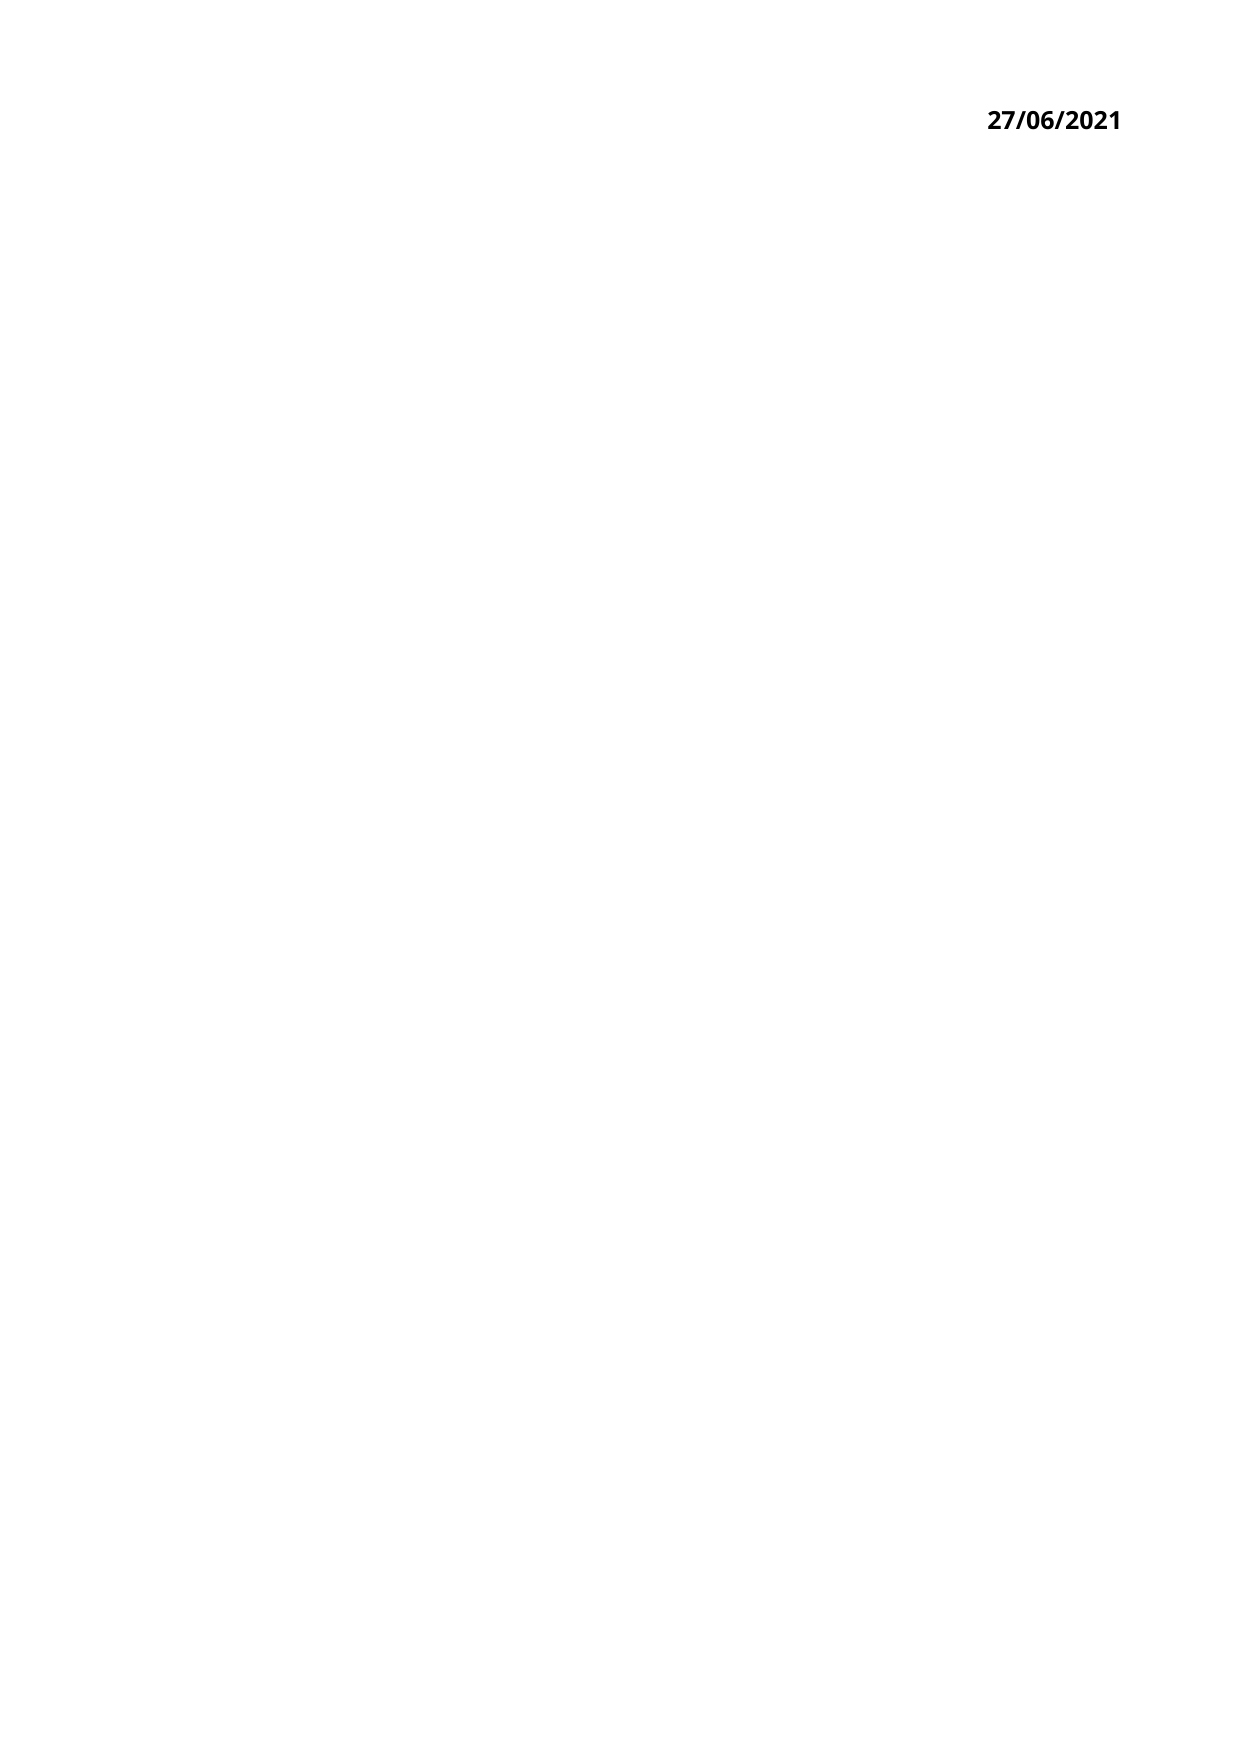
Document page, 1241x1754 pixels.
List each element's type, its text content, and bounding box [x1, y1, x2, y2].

text 27/06/2021 [118, 103, 1122, 137]
